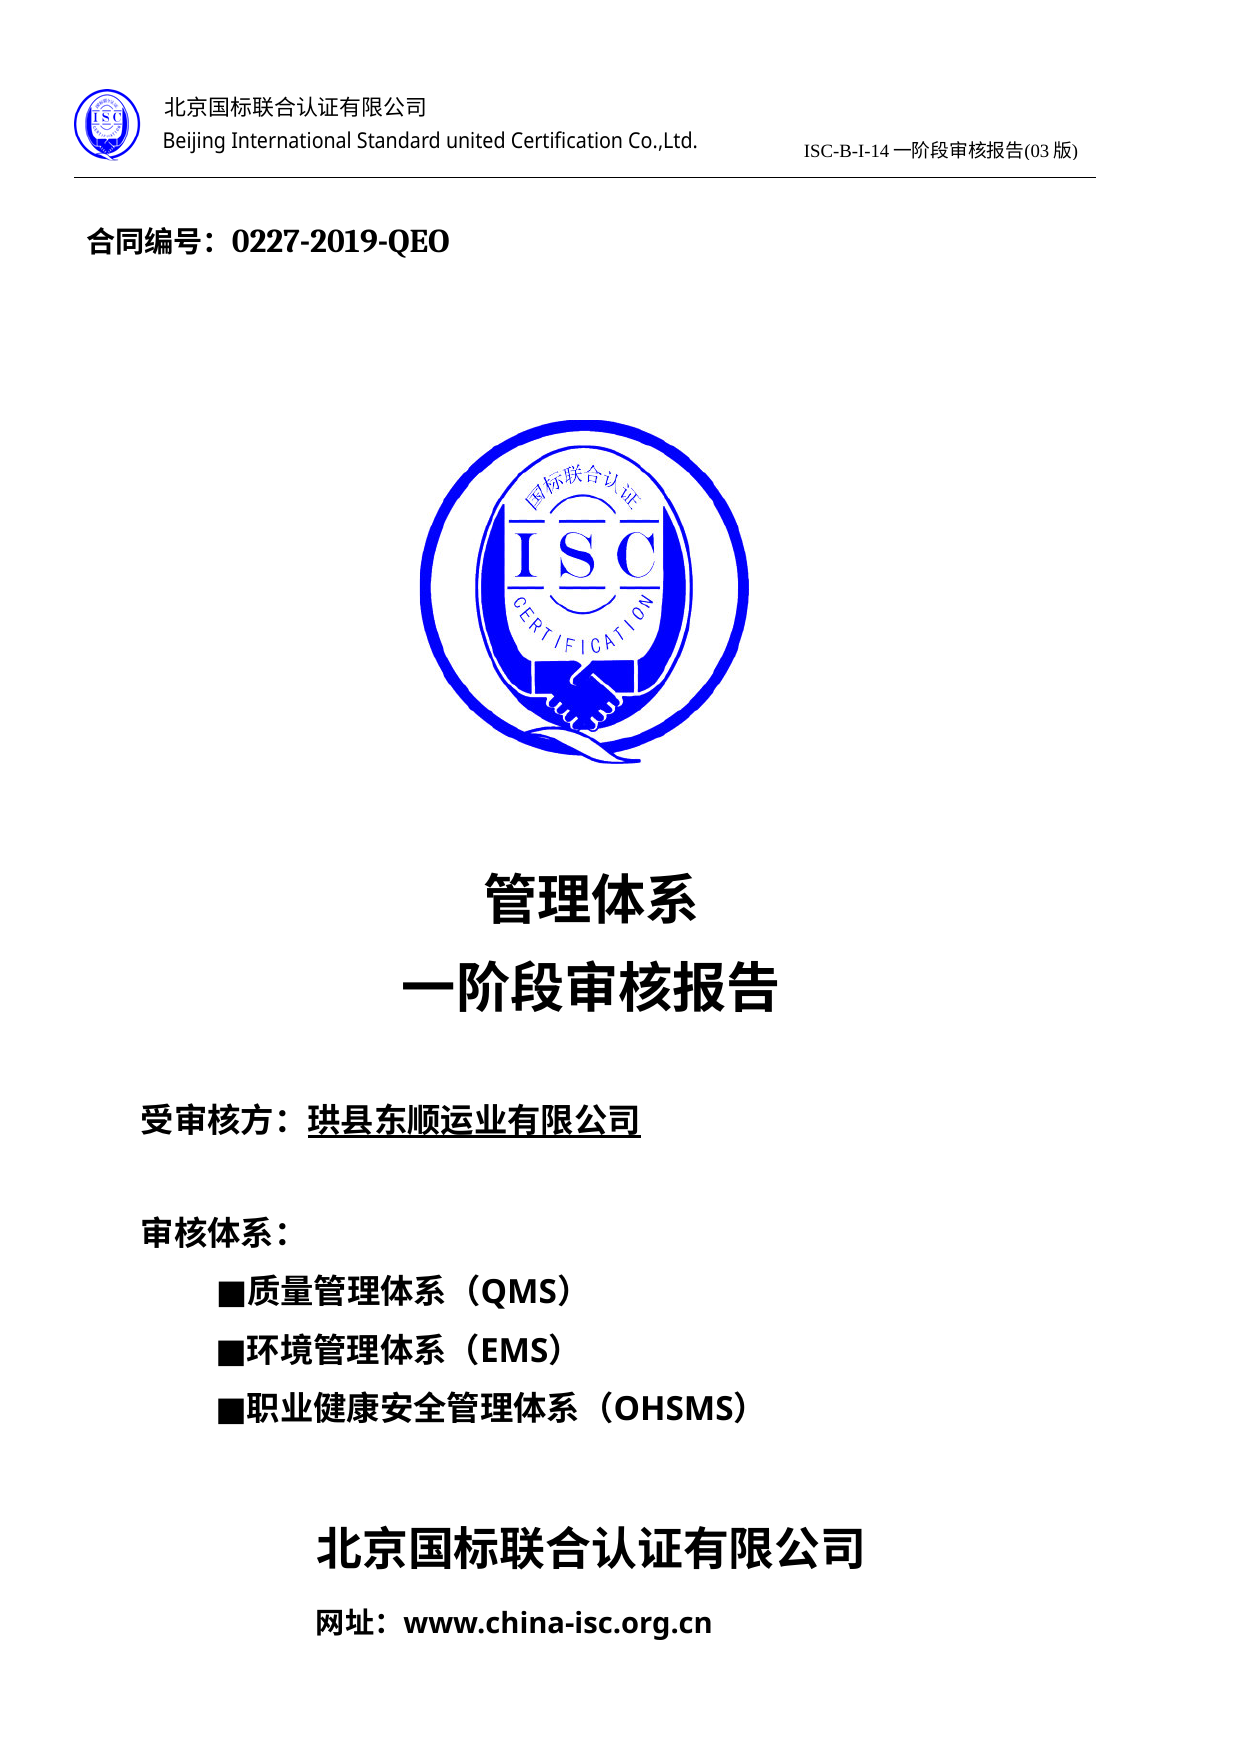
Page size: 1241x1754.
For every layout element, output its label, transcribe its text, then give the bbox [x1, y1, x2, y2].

text 审核体系： [75, 1207, 1107, 1255]
text 北京国标联合认证有限公司 [75, 1512, 1107, 1578]
text 一阶段审核报告 [75, 945, 1107, 1023]
text 网址：www.china-isc.org.cn [75, 1588, 1107, 1653]
text 管理体系 [75, 857, 1107, 935]
picture [419, 420, 763, 764]
text 受审核方：珙县东顺运业有限公司 [75, 1094, 1107, 1142]
text ■职业健康安全管理体系（OHSMS） [75, 1382, 1107, 1430]
picture [74, 89, 143, 161]
subtitle 合同编号：0227-2019-QEO [75, 207, 1107, 272]
text ■环境管理体系（EMS） [75, 1323, 1107, 1372]
text ■质量管理体系（QMS） [75, 1265, 1107, 1313]
